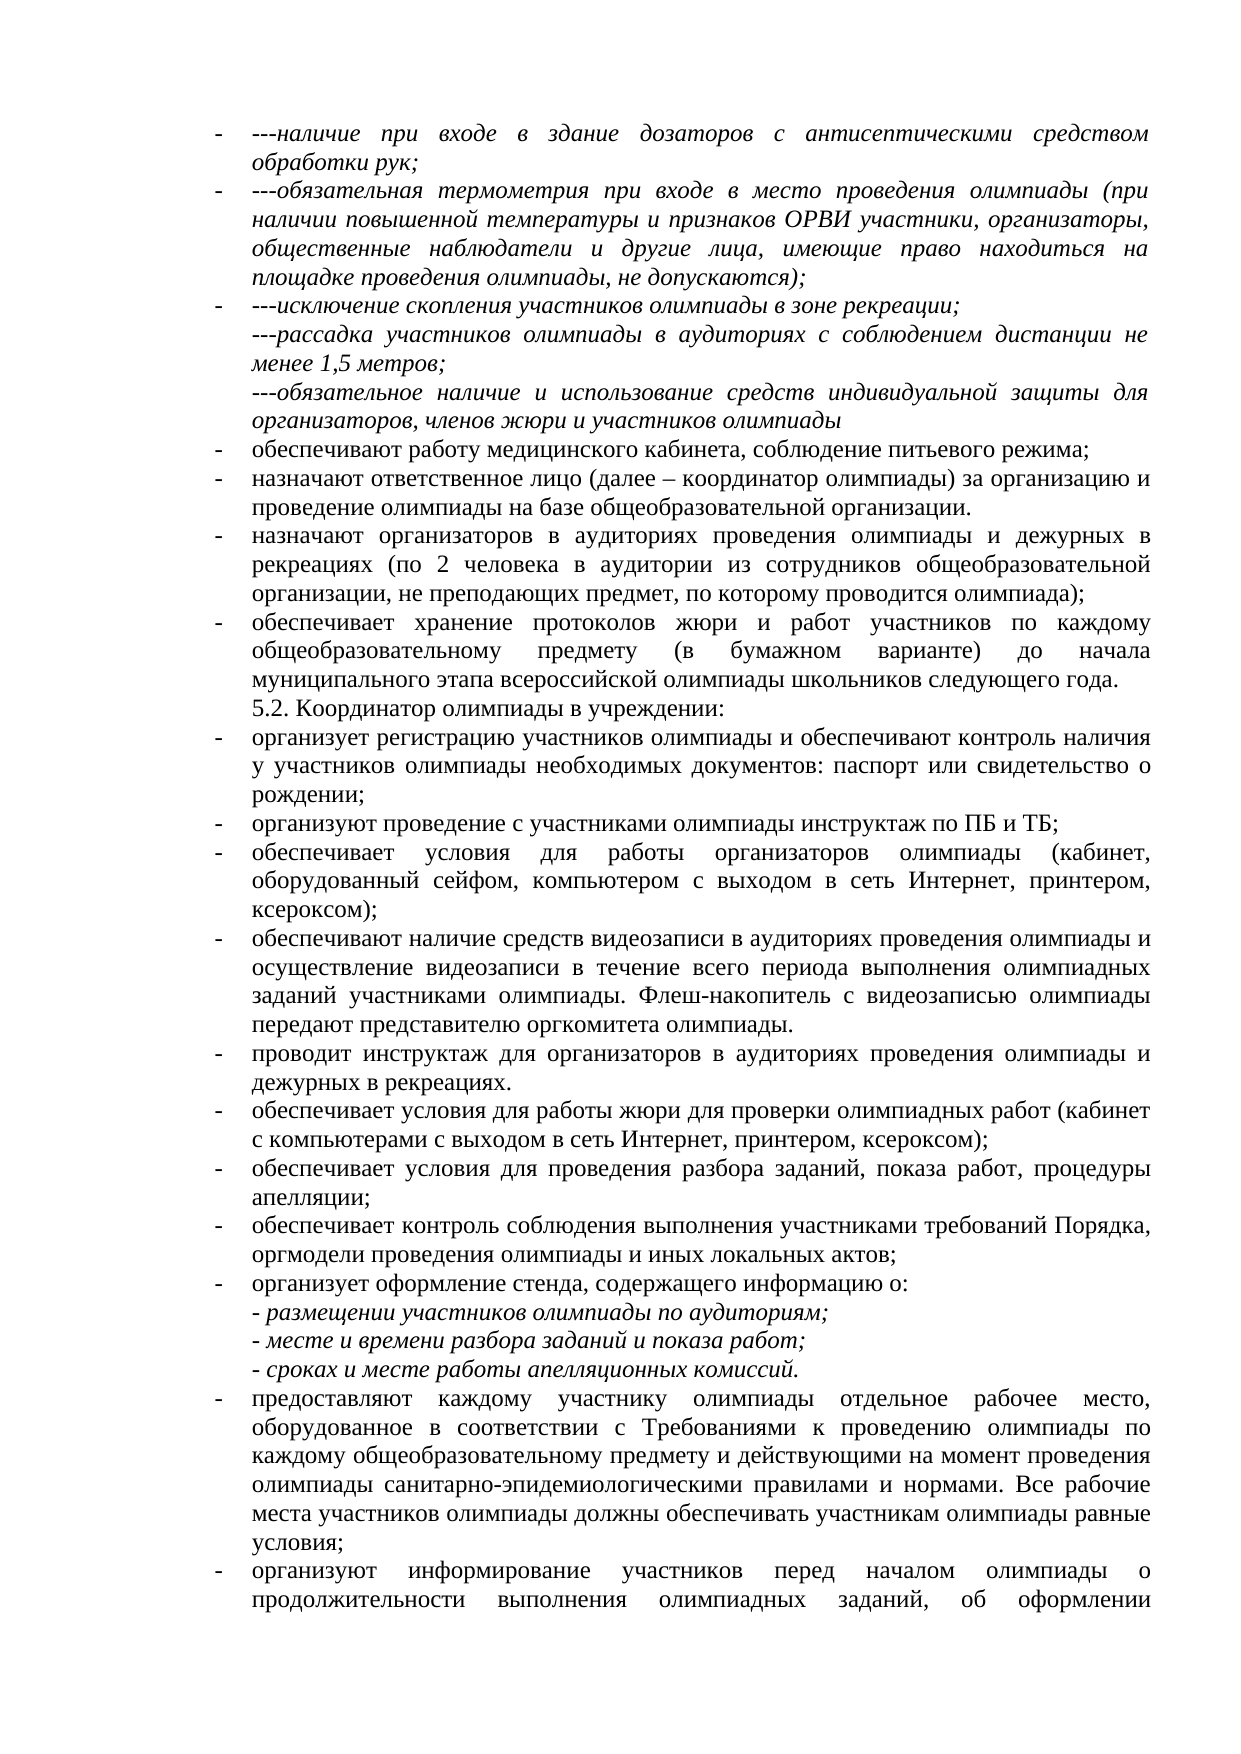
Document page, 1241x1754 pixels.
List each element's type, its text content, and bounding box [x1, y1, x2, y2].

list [214, 1556, 1152, 1613]
list проводит инструктаж для организаторов в аудиториях проведения олимпиады и дежурных в рекреациях. [214, 1038, 1152, 1096]
list обеспечивает условия для работы жюри для проверки олимпиадных работ (кабинет с компьютерами с выходом в сеть Интернет, принтером, ксероксом); [214, 1096, 1152, 1153]
text - сроках и месте работы апелляционных комиссий. [252, 1354, 1152, 1383]
list обеспечивает контроль соблюдения выполнения участниками требований Порядка, оргмодели проведения олимпиады и иных локальных актов; [214, 1211, 1152, 1268]
list организует оформление стенда, содержащего информацию о: [214, 1268, 1152, 1297]
list обеспечивает условия для проведения разбора заданий, показа работ, процедуры апелляции; [214, 1153, 1152, 1211]
list ---исключение скопления участников олимпиады в зоне рекреации; [214, 291, 1152, 319]
list обеспечивает хранение протоколов жюри и работ участников по каждому общеобразовательному предмету (в бумажном варианте) до начала муниципального этапа всероссийской олимпиады школьников следующего года. [214, 607, 1152, 693]
list назначают организаторов в аудиториях проведения олимпиады и дежурных в рекреациях (по 2 человека в аудитории из сотрудников общеобразовательной организации, не преподающих предмет, по которому проводится олимпиада); [214, 521, 1152, 607]
text - месте и времени разбора заданий и показа работ; [252, 1326, 1152, 1354]
text ---обязательное наличие и использование средств индивидуальной защиты для организаторов, членов жюри и участников олимпиады [252, 377, 1152, 434]
text ---рассадка участников олимпиады в аудиториях с соблюдением дистанции не менее 1,5 метров; [252, 319, 1152, 377]
list обеспечивают наличие средств видеозаписи в аудиториях проведения олимпиады и осуществление видеозаписи в течение всего периода выполнения олимпиадных заданий участниками олимпиады. Флеш-накопитель с видеозаписью олимпиады передают представителю оргкомитета олимпиады. [214, 923, 1152, 1038]
list обеспечивает условия для работы организаторов олимпиады (кабинет, оборудованный сейфом, компьютером с выходом в сеть Интернет, принтером, ксероксом); [214, 837, 1152, 923]
list назначают ответственное лицо (далее – координатор олимпиады) за организацию и проведение олимпиады на базе общеобразовательной организации. [214, 463, 1152, 521]
list ---наличие при входе в здание дозаторов с антисептическими средством обработки рук; [214, 118, 1152, 176]
list организует регистрацию участников олимпиады и обеспечивают контроль наличия у участников олимпиады необходимых документов: паспорт или свидетельство о рождении; [214, 722, 1152, 808]
text 5.2. Координатор олимпиады в учреждении: [252, 693, 1152, 722]
list обеспечивают работу медицинского кабинета, соблюдение питьевого режима; [214, 434, 1152, 463]
list ---обязательная термометрия при входе в место проведения олимпиады (при наличии повышенной температуры и признаков ОРВИ участники, организаторы, общественные наблюдатели и другие лица, имеющие право находиться на площадке проведения олимпиады, не допускаются); [214, 176, 1152, 291]
list предоставляют каждому участнику олимпиады отдельное рабочее место, оборудованное в соответствии с Требованиями к проведению олимпиады по каждому общеобразовательному предмету и действующими на момент проведения олимпиады санитарно-эпидемиологическими правилами и нормами. Все рабочие места участников олимпиады должны обеспечивать участникам олимпиады равные условия; [214, 1383, 1152, 1556]
list организуют проведение с участниками олимпиады инструктаж по ПБ и ТБ; [214, 808, 1152, 837]
text - размещении участников олимпиады по аудиториям; [252, 1297, 1152, 1326]
